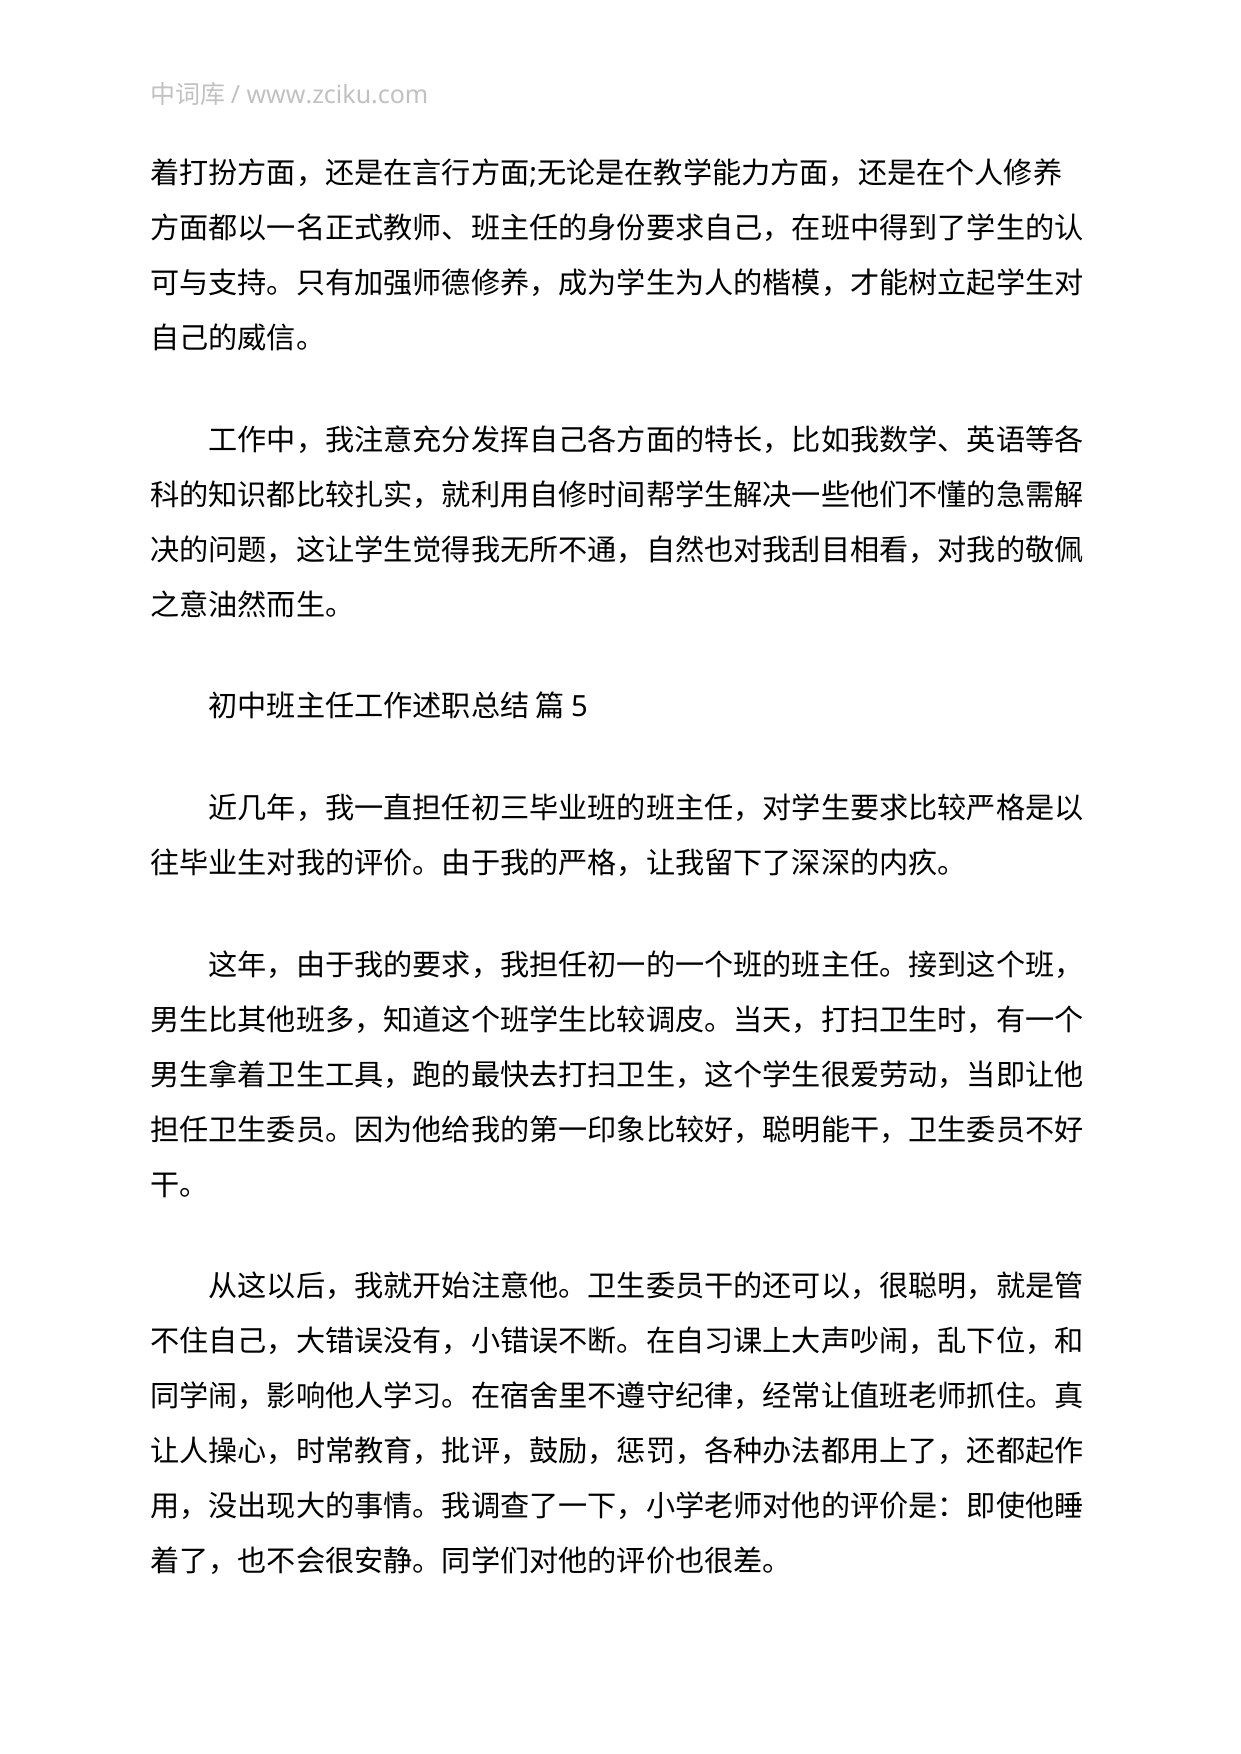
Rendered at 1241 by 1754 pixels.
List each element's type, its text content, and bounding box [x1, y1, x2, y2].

text 从这以后，我就开始注意他。卫生委员干的还可以，很聪明，就是管不住自己，大错误没有，小错误不断。在自习课上大声吵闹，乱下位，和同学闹，影响他人学习。在宿舍里不遵守纪律，经常让值班老师抓住。真让人操心，时常教育，批评，鼓励，惩罚，各种办法都用上了，还都起作用，没出现大的事情。我调查了一下，小学老师对他的评价是：即使他睡着了，也不会很安静。同学们对他的评价也很差。 [150, 1263, 1090, 1580]
text 初中班主任工作述职总结 篇5 [150, 683, 1090, 725]
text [150, 150, 1090, 357]
text 这年，由于我的要求，我担任初一的一个班的班主任。接到这个班，男生比其他班多，知道这个班学生比较调皮。当天，打扫卫生时，有一个男生拿着卫生工具，跑的最快去打扫卫生，这个学生很爱劳动，当即让他担任卫生委员。因为他给我的第一印象比较好，聪明能干，卫生委员不好干。 [150, 942, 1090, 1203]
text 工作中，我注意充分发挥自己各方面的特长，比如我数学、英语等各科的知识都比较扎实，就利用自修时间帮学生解决一些他们不懂的急需解决的问题，这让学生觉得我无所不通，自然也对我刮目相看，对我的敬佩之意油然而生。 [150, 417, 1090, 623]
text 近几年，我一直担任初三毕业班的班主任，对学生要求比较严格是以往毕业生对我的评价。由于我的严格，让我留下了深深的内疚。 [150, 785, 1090, 882]
